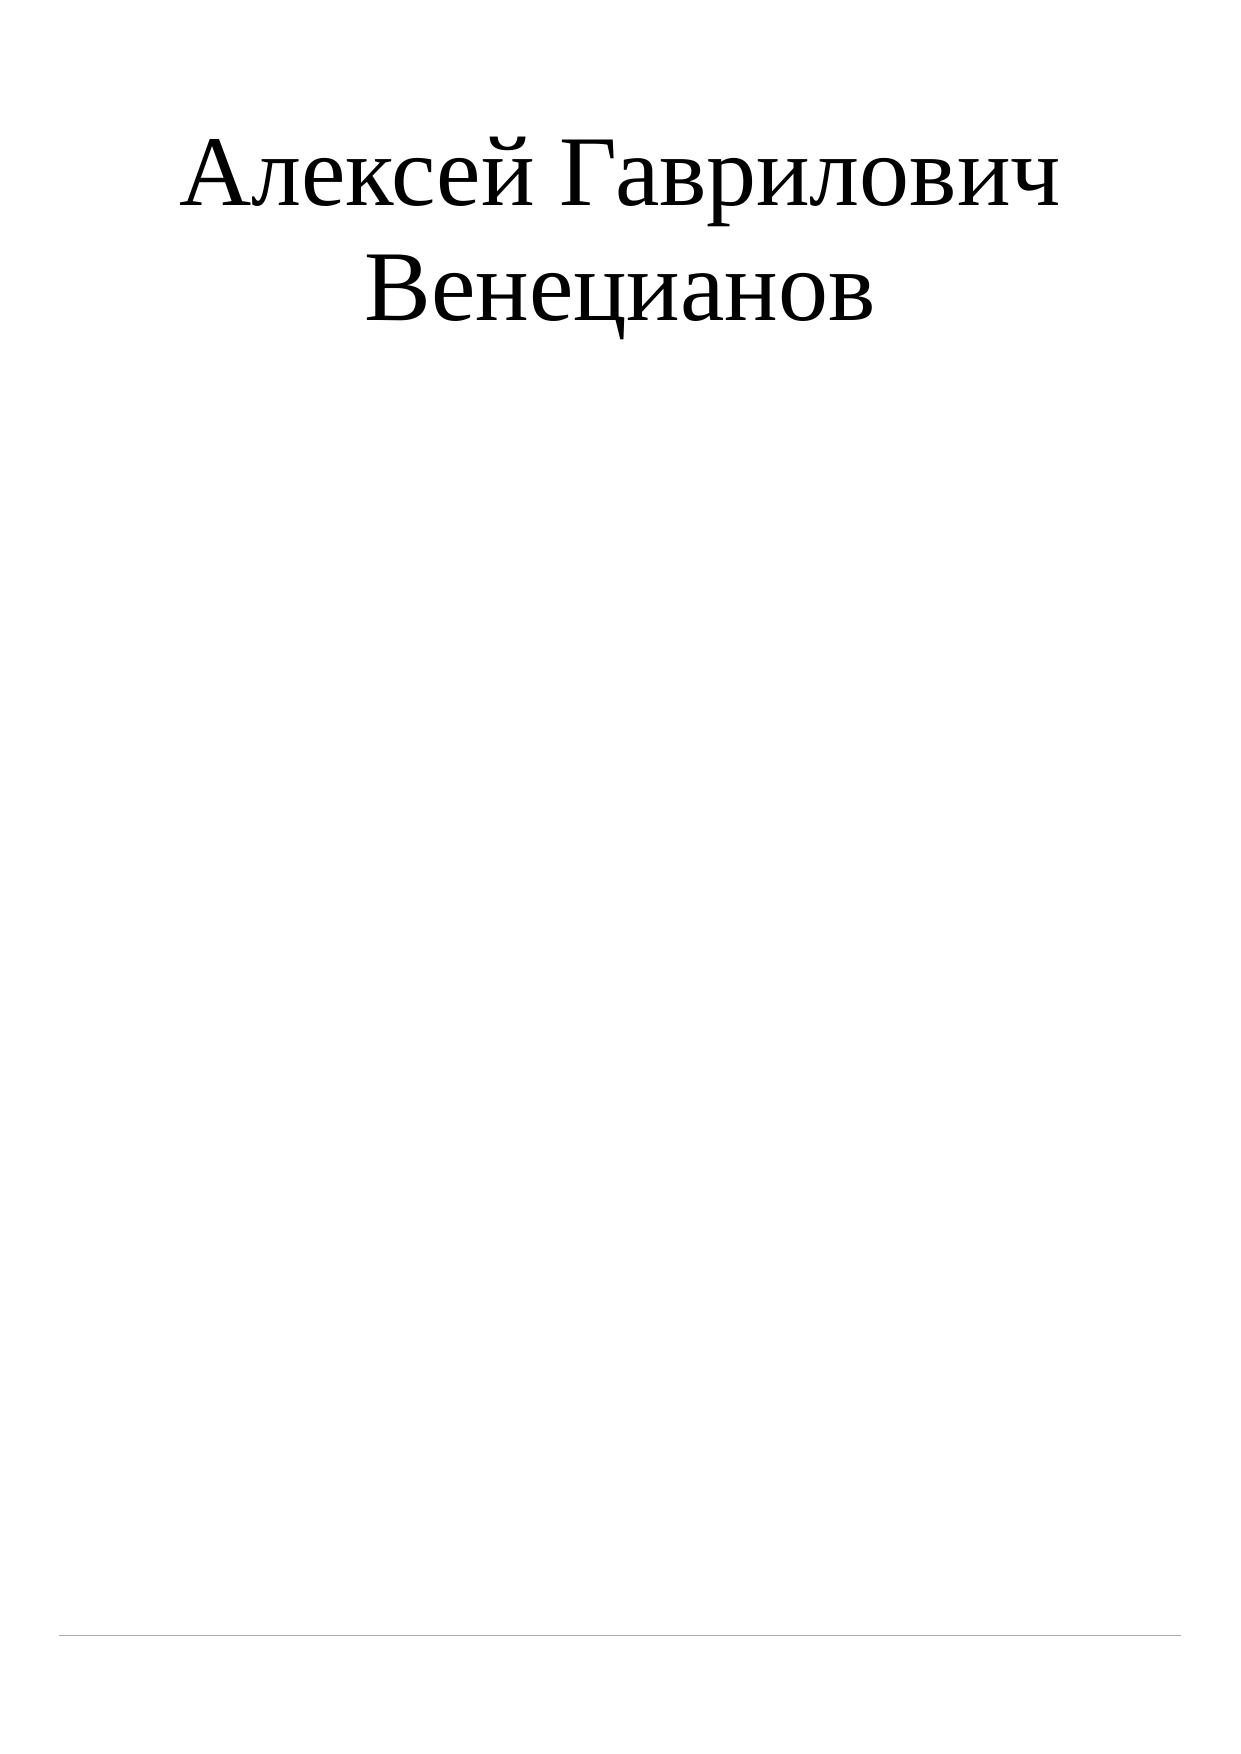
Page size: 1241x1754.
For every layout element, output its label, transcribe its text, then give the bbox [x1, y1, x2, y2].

text Алексей Гаврилович Венецианов [59, 112, 1181, 342]
